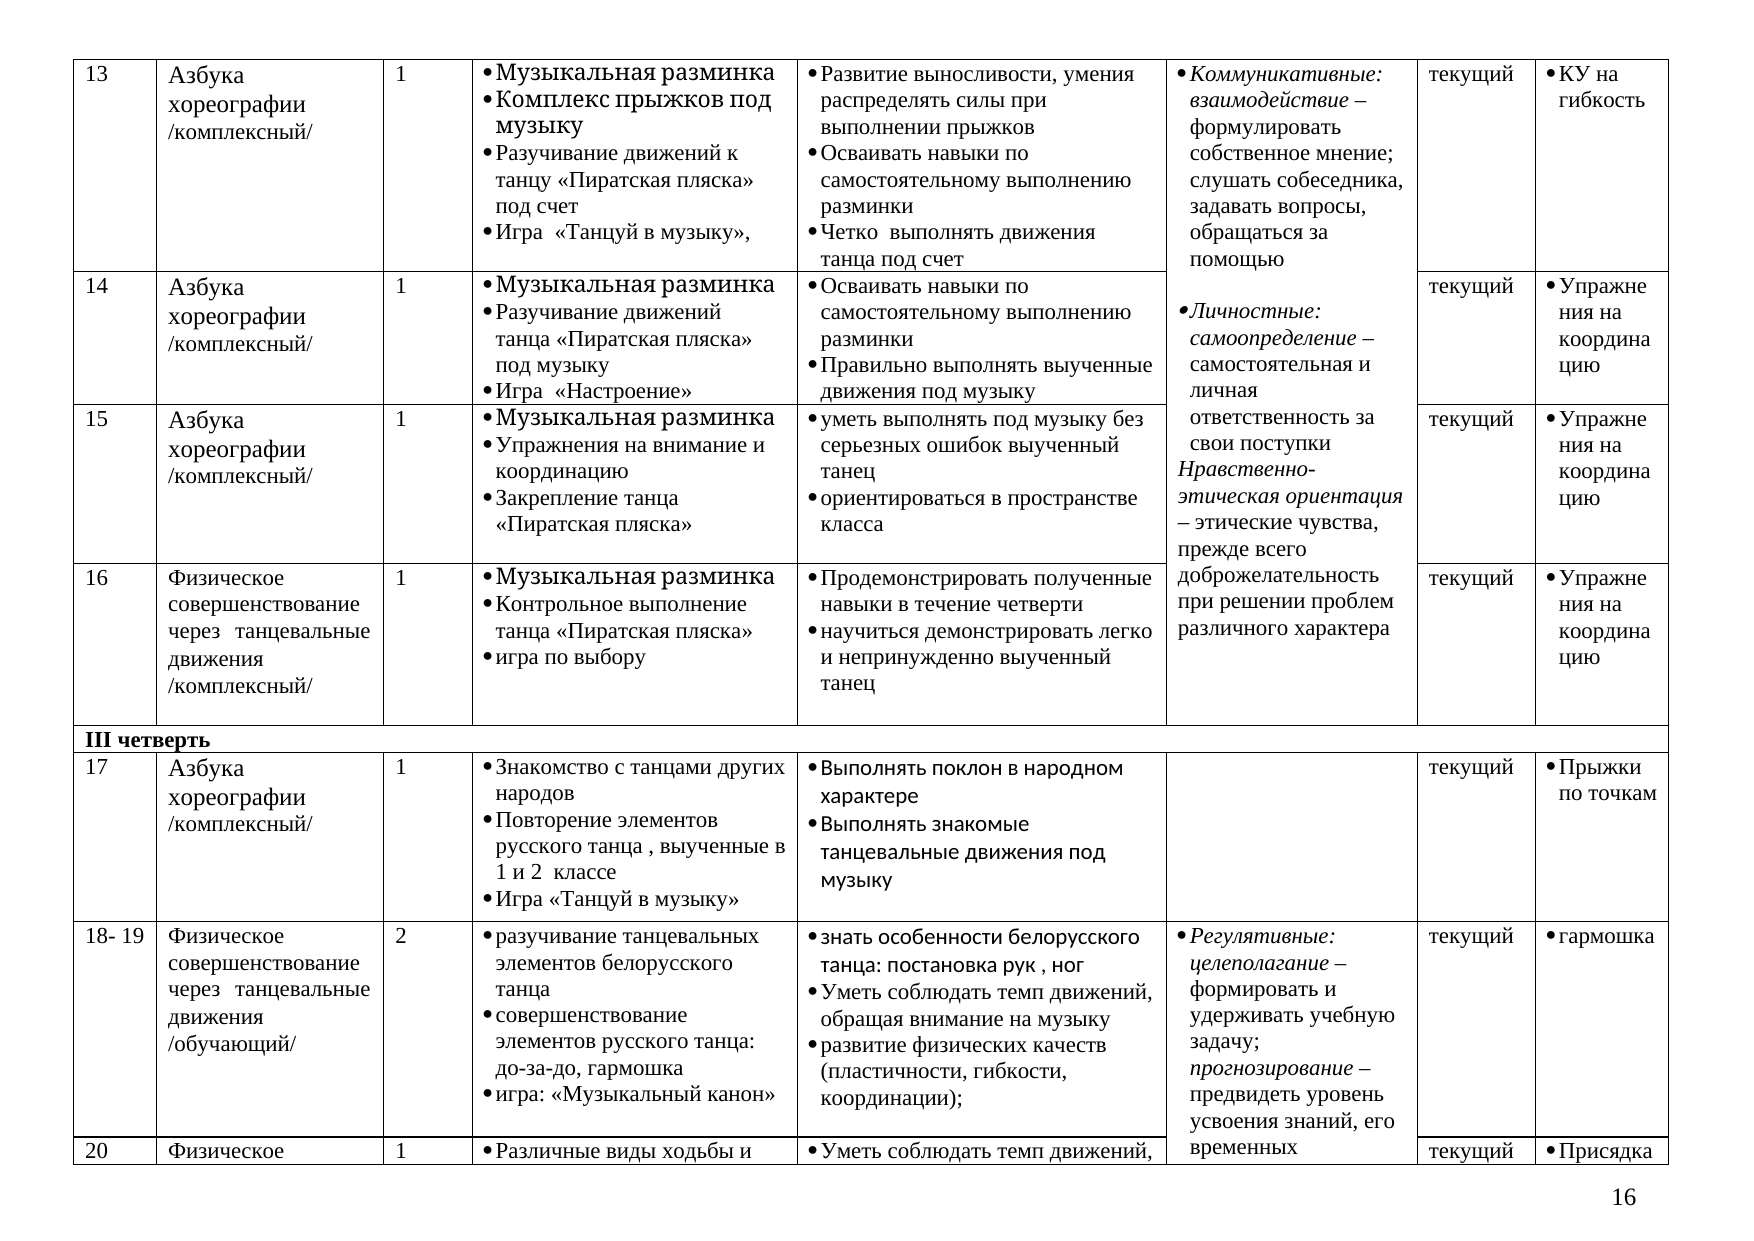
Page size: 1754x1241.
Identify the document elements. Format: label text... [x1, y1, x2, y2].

table_cell КУ на гибкость [1536, 60, 1668, 271]
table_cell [473, 1138, 797, 1164]
table_cell 15 [74, 405, 156, 563]
table_cell Упражнения на координацию [1536, 405, 1668, 563]
table_cell [1167, 753, 1417, 921]
table_cell 1 [384, 272, 472, 404]
table_cell Упражнения на координацию [1536, 564, 1668, 724]
table_cell Физическое совершенствование через танцевальные движения /обучающий/ [157, 922, 383, 1136]
table_cell текущий [1418, 272, 1535, 404]
table_cell Выполнять поклон в народном характере Выполнять знакомые танцевальные движения под музыку [798, 753, 1166, 921]
table_cell 16 [74, 564, 156, 724]
table_cell Присядка с выносом [1536, 1138, 1668, 1164]
table_cell Осваивать навыки по самостоятельному выполнению разминки Правильно выполнять выученные движения под музыку [798, 272, 1166, 404]
table_cell Знакомство с танцами других народов Повторение элементов русского танца , выученные в 1 и 2 классе Игра «Танцуй в музыку» [473, 753, 797, 921]
table_cell Музыкальная разминка Разучивание движений танца «Пиратская пляска» под музыку Игра «Настроение» [473, 272, 797, 404]
table_cell Азбука хореографии /комплексный/ [157, 753, 383, 921]
table_cell Музыкальная разминка Упражнения на внимание и координацию Закрепление танца «Пиратская пляска» [473, 405, 797, 563]
table_cell знать особенности белорусского танца: постановка рук , ног Уметь соблюдать темп движений, обращая внимание на музыку развитие физических качеств (пластичности, гибкости, координации); [798, 922, 1166, 1136]
table_cell Азбука хореографии /комплексный/ [157, 60, 383, 271]
table_cell Прыжки по точкам [1536, 753, 1668, 921]
table_cell 1 [384, 753, 472, 921]
table_cell разучивание танцевальных элементов белорусского танца совершенствование элементов русского танца: до-за-до, гармошка игра: «Музыкальный канон» [473, 922, 797, 1136]
table_cell текущий [1418, 922, 1535, 1136]
table_cell 20 [74, 1138, 156, 1164]
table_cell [157, 1138, 383, 1164]
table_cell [798, 1138, 1166, 1164]
table_cell текущий [1418, 405, 1535, 563]
table_cell 1 [384, 564, 472, 724]
table_cell 1 [384, 1138, 472, 1164]
table_cell 1 [384, 60, 472, 271]
table_cell текущий [1418, 564, 1535, 724]
table_cell текущий [1418, 1138, 1535, 1164]
table_cell Музыкальная разминка Комплекс прыжков под музыку Разучивание движений к танцу «Пиратская пляска» под счет Игра «Танцуй в музыку», [473, 60, 797, 271]
table_cell Физическое совершенствование через танцевальные движения /комплексный/ [157, 564, 383, 724]
table_cell Азбука хореографии /комплексный/ [157, 272, 383, 404]
table_cell 14 [74, 272, 156, 404]
table_cell Продемонстрировать полученные навыки в течение четверти научиться демонстрировать легко и непринужденно выученный танец [798, 564, 1166, 724]
table_cell 17 [74, 753, 156, 921]
table_cell гармошка [1536, 922, 1668, 1136]
table_cell Регулятивные: целеполагание – формировать и удерживать учебную задачу; прогнозирование – предвидеть уровень усвоения знаний, его временных характеристик. Познавательные: информационные – искать и выделять необходимую информацию, анализировать ее, строить рассуждение, обобщать. Коммуникативные: планирование учебного сотрудничества – задавать вопросы, обращаться за помощью; использовать речь для выполнения своего действия; Личностные: сознание ответственности человека за общее дело; уважение к своему народу, к своей родине проявлять уважение к культуре других народов [1167, 922, 1417, 1164]
table_cell уметь выполнять под музыку без серьезных ошибок выученный танец ориентироваться в пространстве класса [798, 405, 1166, 563]
table_cell 18- 19 [74, 922, 156, 1136]
table_cell текущий [1418, 753, 1535, 921]
table_cell Азбука хореографии /комплексный/ [157, 405, 383, 563]
table_cell 1 [384, 405, 472, 563]
table_cell Музыкальная разминка Контрольное выполнение танца «Пиратская пляска» игра по выбору [473, 564, 797, 724]
table_cell 2 [384, 922, 472, 1136]
table_cell Развитие выносливости, умения распределять силы при выполнении прыжков Осваивать навыки по самостоятельному выполнению разминки Четко выполнять движения танца под счет [798, 60, 1166, 271]
table_cell текущий [1418, 60, 1535, 271]
table_cell 13 [74, 60, 156, 271]
table_cell III четверть [74, 726, 1668, 752]
table_cell Упражнения на координацию [1536, 272, 1668, 404]
